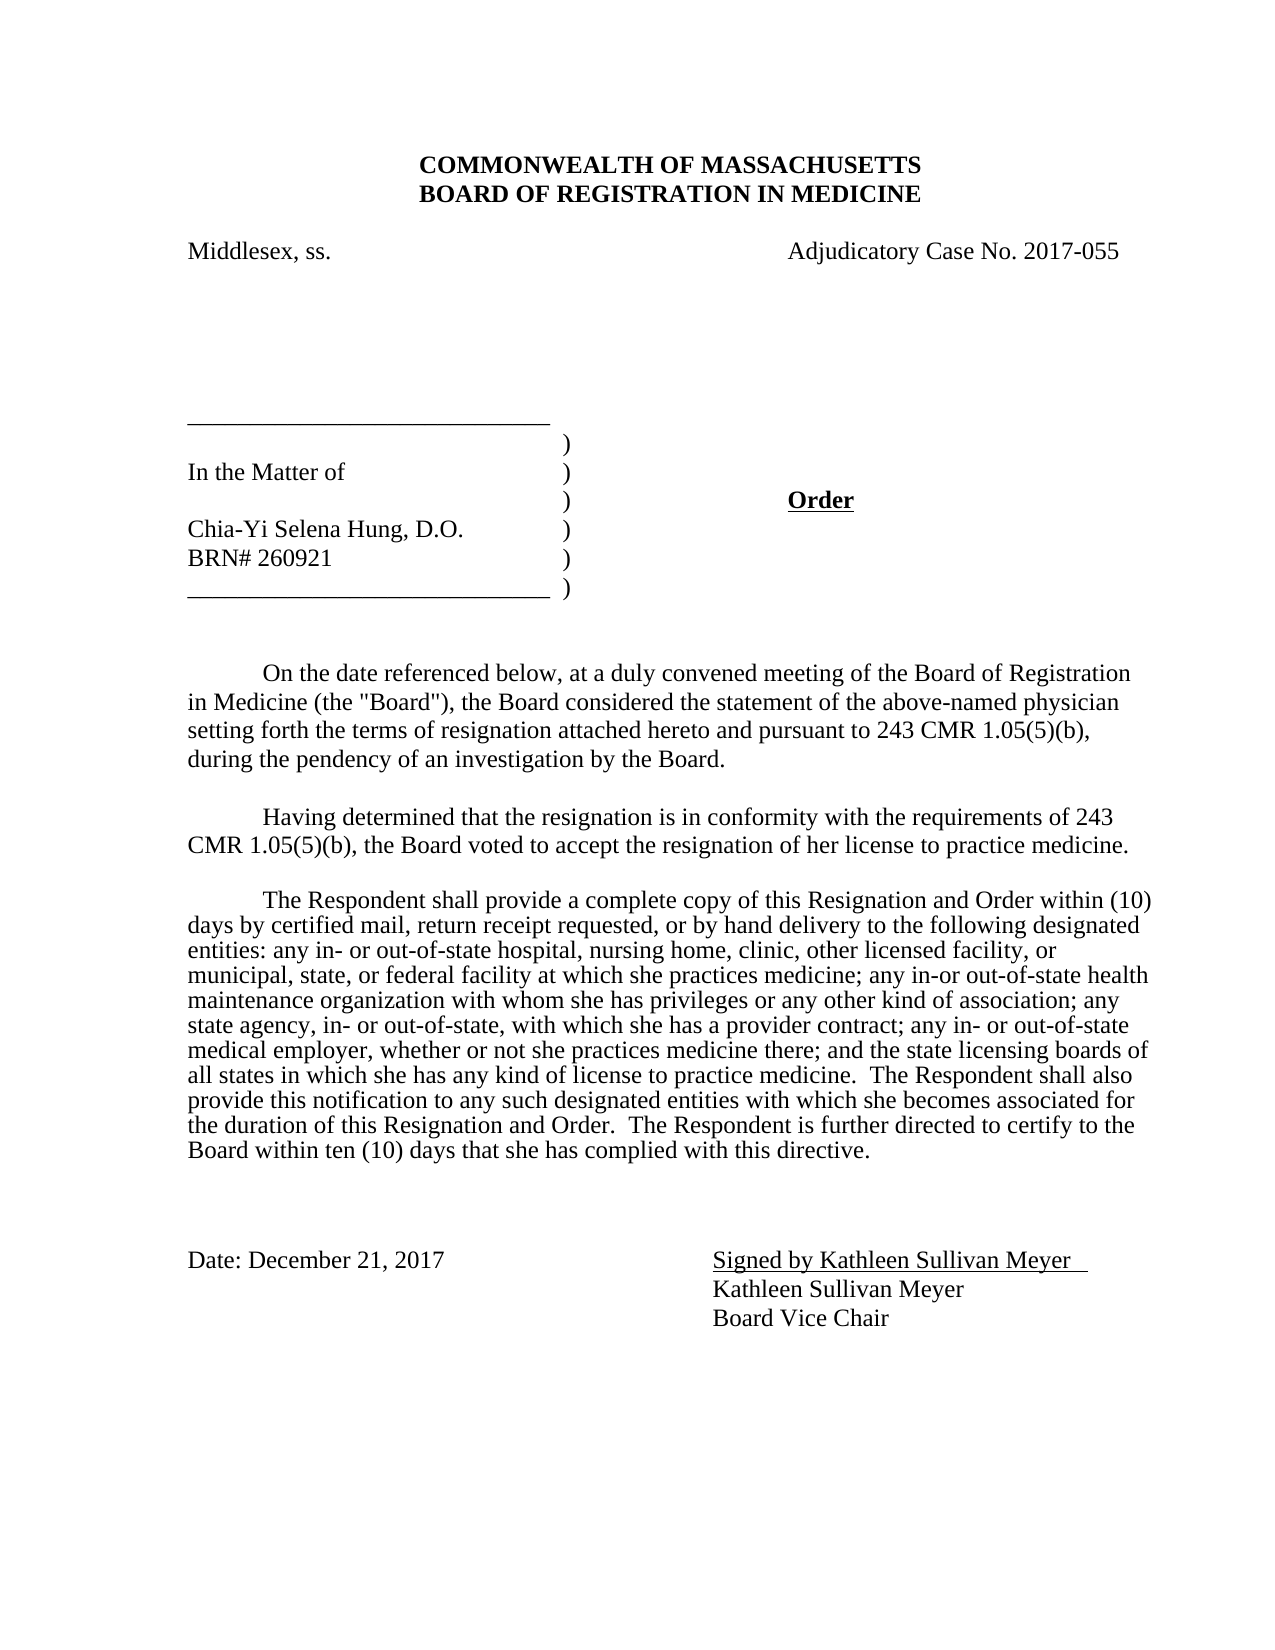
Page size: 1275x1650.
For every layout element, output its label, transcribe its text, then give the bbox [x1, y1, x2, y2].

text Board Vice Chair [637, 1303, 1153, 1332]
text Having determined that the resignation is in conformity with the requirements of 243 CMR 1.05(5)(b), the Board voted to accept the resignation of her license to practice medicine. [187, 802, 1153, 859]
text _____________________________ [187, 399, 1153, 428]
text On the date referenced below, at a duly convened meeting of the Board of Registration in Medicine (the "Board"), the Board considered the statement of the above-named physician setting forth the terms of resignation attached hereto and pursuant to 243 CMR 1.05(5)(b), during the pendency of an investigation by the Board. [187, 658, 1153, 773]
text ) Order [187, 486, 1153, 514]
text _____________________________ ) [187, 572, 1153, 601]
text BOARD OF REGISTRATION IN MEDICINE [187, 179, 1153, 207]
text In the Matter of ) [187, 457, 1153, 486]
text Chia-Yi Selena Hung, D.O. ) [187, 514, 1153, 543]
text ) [187, 428, 1153, 457]
text The Respondent shall provide a complete copy of this Resignation and Order within (10) days by certified mail, return receipt requested, or by hand delivery to the following designated entities: any in- or out-of-state hospital, nursing home, clinic, other licensed facility, or municipal, state, or federal facility at which she practices medicine; any in-or out-of-state health maintenance organization with whom she has privileges or any other kind of association; any state agency, in- or out-of-state, with which she has a provider contract; any in- or out-of-state medical employer, whether or not she practices medicine there; and the state licensing boards of all states in which she has any kind of license to practice medicine. The Respondent shall also provide this notification to any such designated entities with which she becomes associated for the duration of this Resignation and Order. The Respondent is further directed to certify to the Board within ten (10) days that she has complied with this directive. [187, 888, 1153, 1163]
text BRN# 260921 ) [187, 543, 1153, 572]
text Date: December 21, 2017 Signed by Kathleen Sullivan Meyer Kathleen Sullivan Meyer [187, 1246, 1203, 1303]
text Middlesex, ss. Adjudicatory Case No. 2017-055 [187, 236, 1153, 294]
